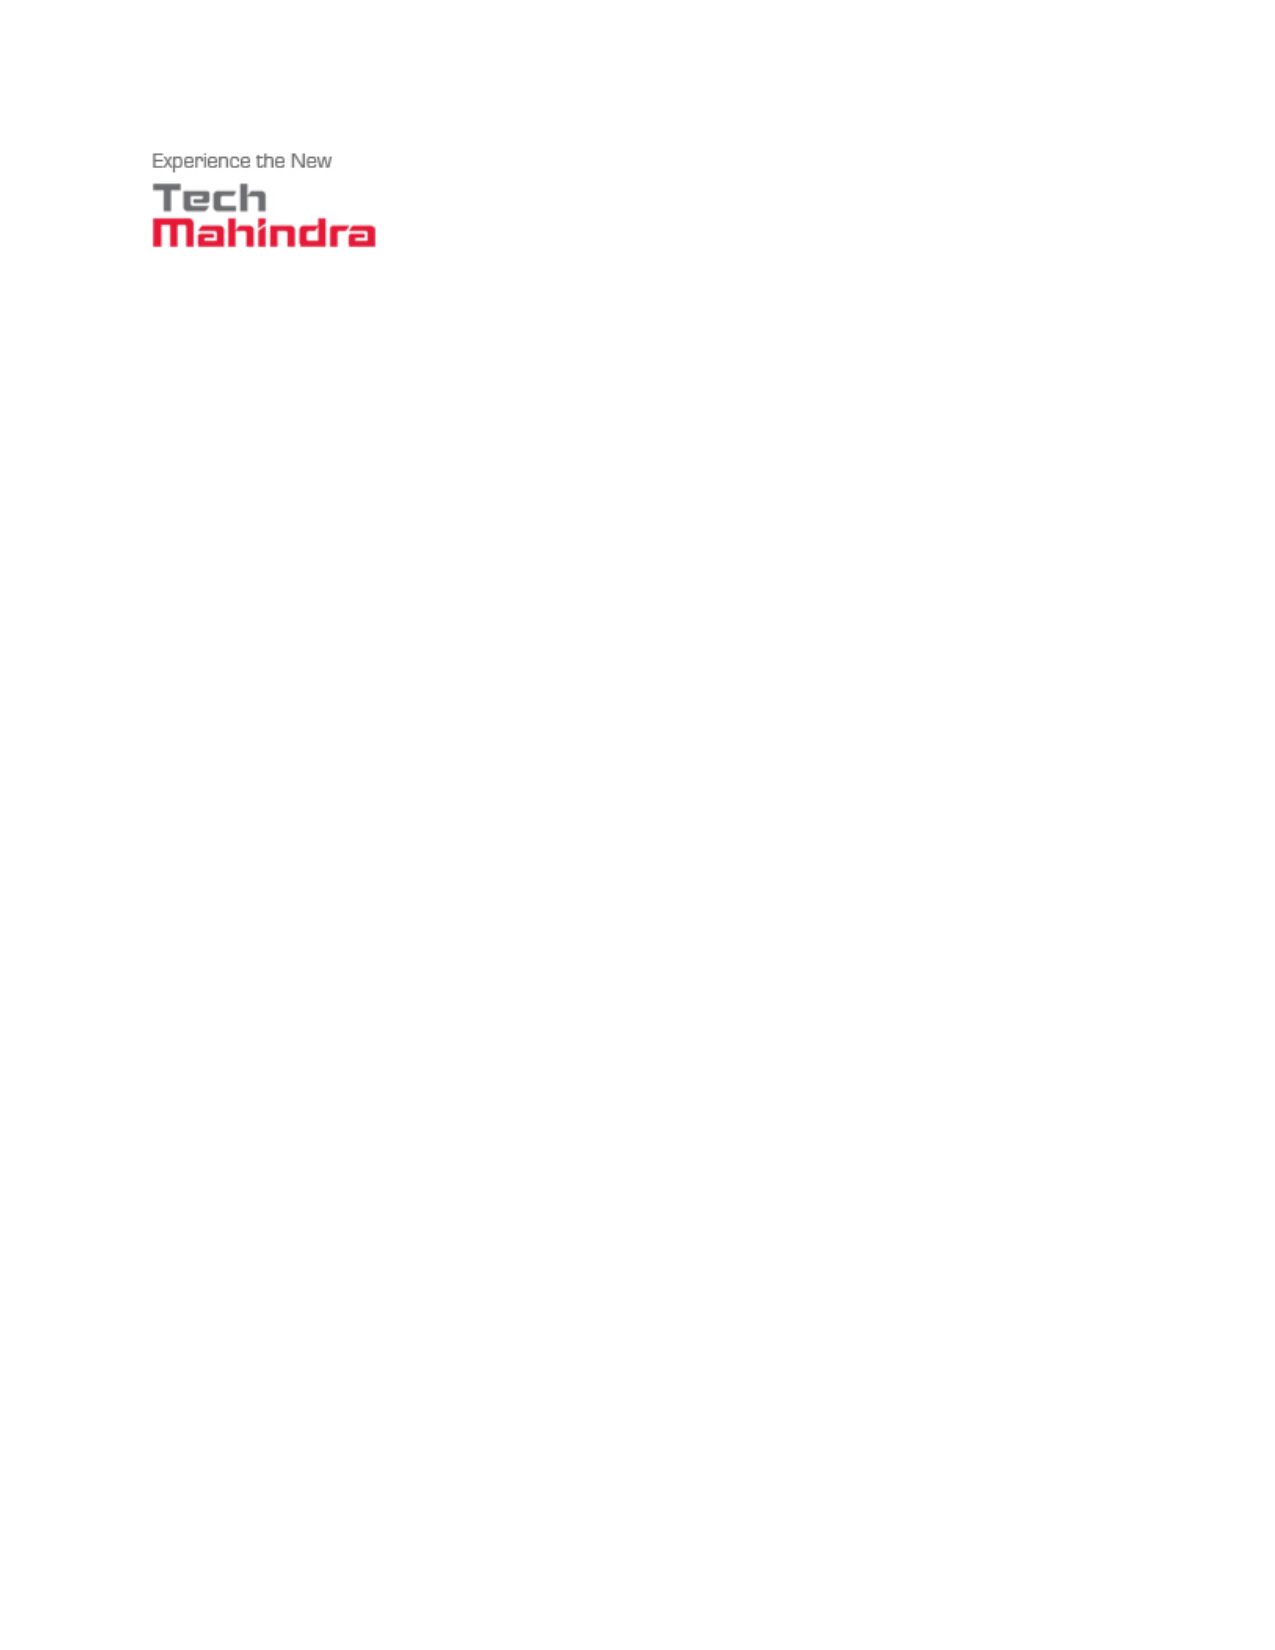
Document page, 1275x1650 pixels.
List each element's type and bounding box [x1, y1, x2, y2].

picture [150, 150, 382, 252]
